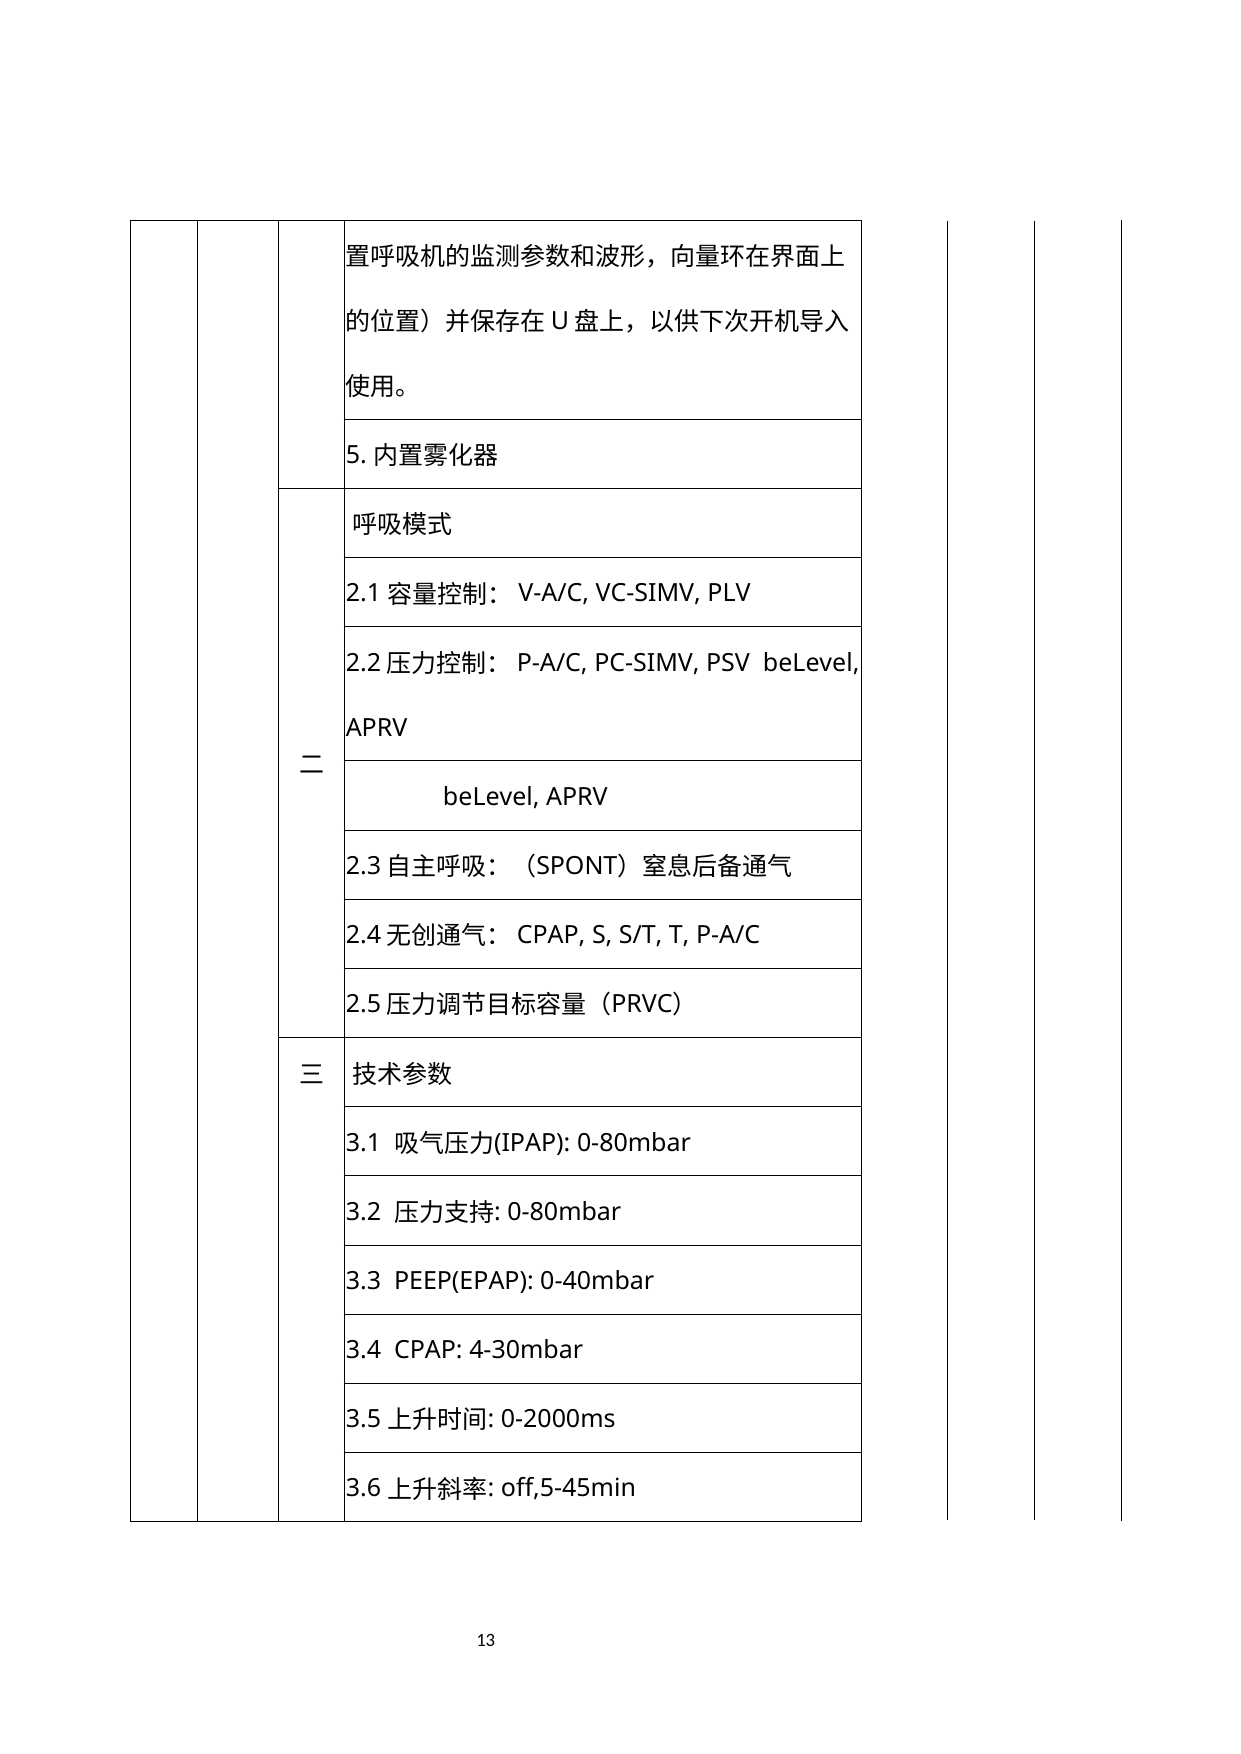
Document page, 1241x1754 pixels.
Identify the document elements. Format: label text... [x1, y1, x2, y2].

table_cell beLevel, APRV [345, 761, 861, 829]
table_cell 呼吸模式 [345, 489, 861, 557]
table_cell 2.4无创通气： CPAP, S, S/T, T, P-A/C [345, 900, 861, 968]
table_cell 3.4 CPAP: 4-30mbar [345, 1315, 861, 1383]
table_cell 2.3自主呼吸：（SPONT）窒息后备通气 [345, 831, 861, 899]
table_cell 2.1 容量控制： V-A/C, VC-SIMV, PLV [345, 558, 861, 626]
table_cell 2.2压力控制： P-A/C, PC-SIMV, PSV beLevel, APRV [345, 627, 861, 760]
table_cell 二 [279, 489, 344, 1037]
table_cell 技术参数 [345, 1038, 861, 1106]
table_cell 5. 内置雾化器 [345, 420, 861, 488]
table_cell 3.3 PEEP(EPAP): 0-40mbar [345, 1246, 861, 1314]
table_cell 3.2 压力支持: 0-80mbar [345, 1176, 861, 1244]
table_cell 2.5压力调节目标容量（PRVC） [345, 969, 861, 1037]
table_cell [345, 221, 861, 419]
table_cell 3.5 上升时间: 0-2000ms [345, 1384, 861, 1452]
table_cell 三 [279, 1038, 344, 1521]
table_cell 3.1 吸气压力(IPAP): 0-80mbar [345, 1107, 861, 1175]
table_cell 3.6 上升斜率: off,5-45min [345, 1453, 861, 1521]
